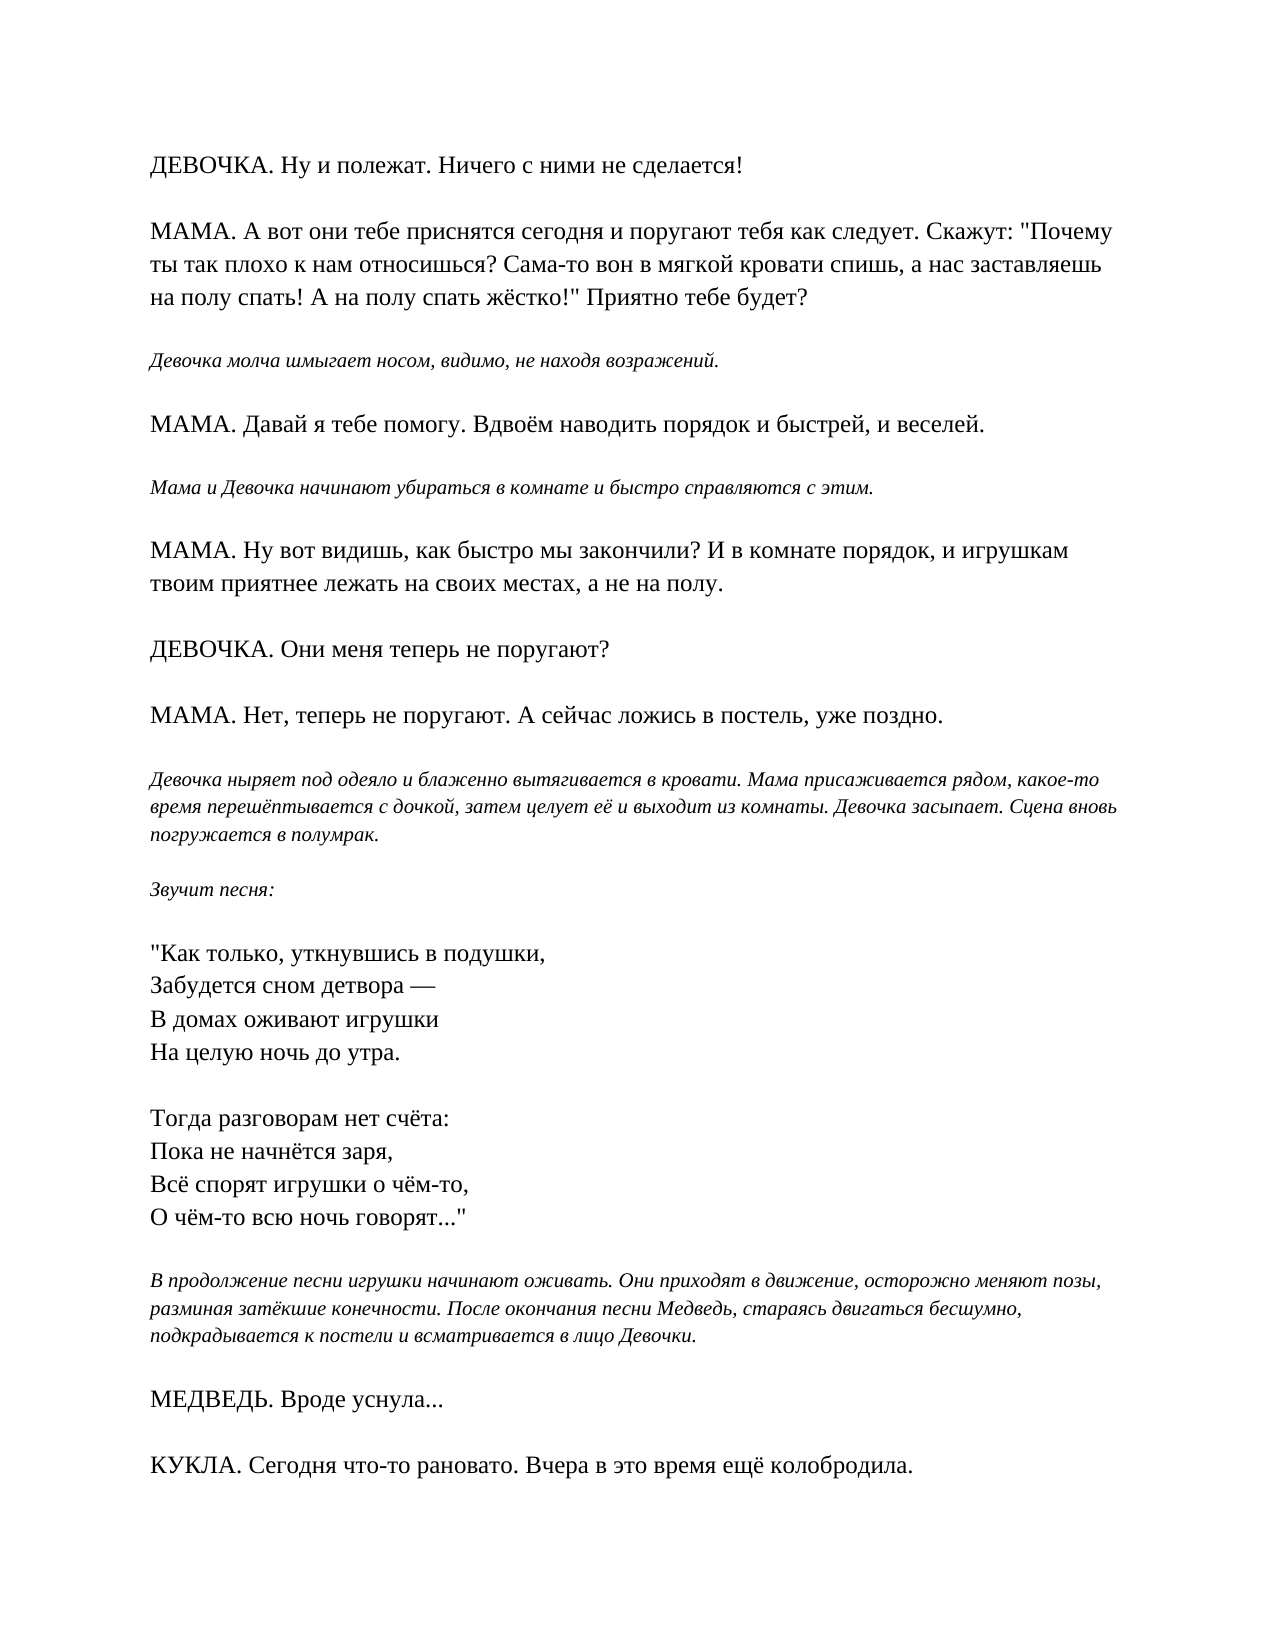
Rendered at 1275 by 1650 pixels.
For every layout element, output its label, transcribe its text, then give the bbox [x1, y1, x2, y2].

text МЕДВЕДЬ. Вроде уснула... [150, 1384, 1125, 1412]
text Звучит песня: [150, 877, 1125, 901]
text МАМА. Давай я тебе помогу. Вдвоём наводить порядок и быстрей, и веселей. [150, 409, 1125, 437]
text В продолжение песни игрушки начинают оживать. Они приходят в движение, осторожно меняют позы, разминая затёкшие конечности. После окончания песни Медведь, стараясь двигаться бесшумно, подкрадывается к постели и всматривается в лицо Девочки. [150, 1268, 1125, 1347]
text МАМА. Нет, теперь не поругают. А сейчас ложись в постель, уже поздно. [150, 701, 1125, 729]
text МАМА. А вот они тебе приснятся сегодня и поругают тебя как следует. Скажут: "Почему ты так плохо к нам относишься? Сама-то вон в мягкой кровати спишь, а нас заставляешь на полу спать! А на полу спать жёстко!" Приятно тебе будет? [150, 216, 1125, 311]
text Всё спорят игрушки о чём-то, [150, 1169, 1125, 1197]
text Мама и Девочка начинают убираться в комнате и быстро справляются с этим. [150, 475, 1125, 499]
text На целую ночь до утра. [150, 1037, 1125, 1065]
text Девочка ныряет под одеяло и блаженно вытягивается в кровати. Мама присаживается рядом, какое-то время перешёптывается с дочкой, затем целует её и выходит из комнаты. Девочка засыпает. Сцена вновь погружается в полумрак. [150, 767, 1125, 846]
text ДЕВОЧКА. Ну и полежат. Ничего с ними не сделается! [150, 150, 1125, 179]
text ДЕВОЧКА. Они меня теперь не поругают? [150, 634, 1125, 663]
text МАМА. Ну вот видишь, как быстро мы закончили? И в комнате порядок, и игрушкам твоим приятнее лежать на своих местах, а не на полу. [150, 535, 1125, 597]
text О чём-то всю ночь говорят..." [150, 1202, 1125, 1231]
text Тогда разговорам нет счёта: [150, 1103, 1125, 1131]
text "Как только, уткнувшись в подушки, [150, 938, 1125, 966]
text Пока не начнётся заря, [150, 1136, 1125, 1164]
text В домах оживают игрушки [150, 1004, 1125, 1032]
text КУКЛА. Сегодня что-то рановато. Вчера в это время ещё колобродила. [150, 1450, 1125, 1478]
text Забудется сном детвора — [150, 971, 1125, 999]
text Девочка молча шмыгает носом, видимо, не находя возражений. [150, 348, 1125, 372]
